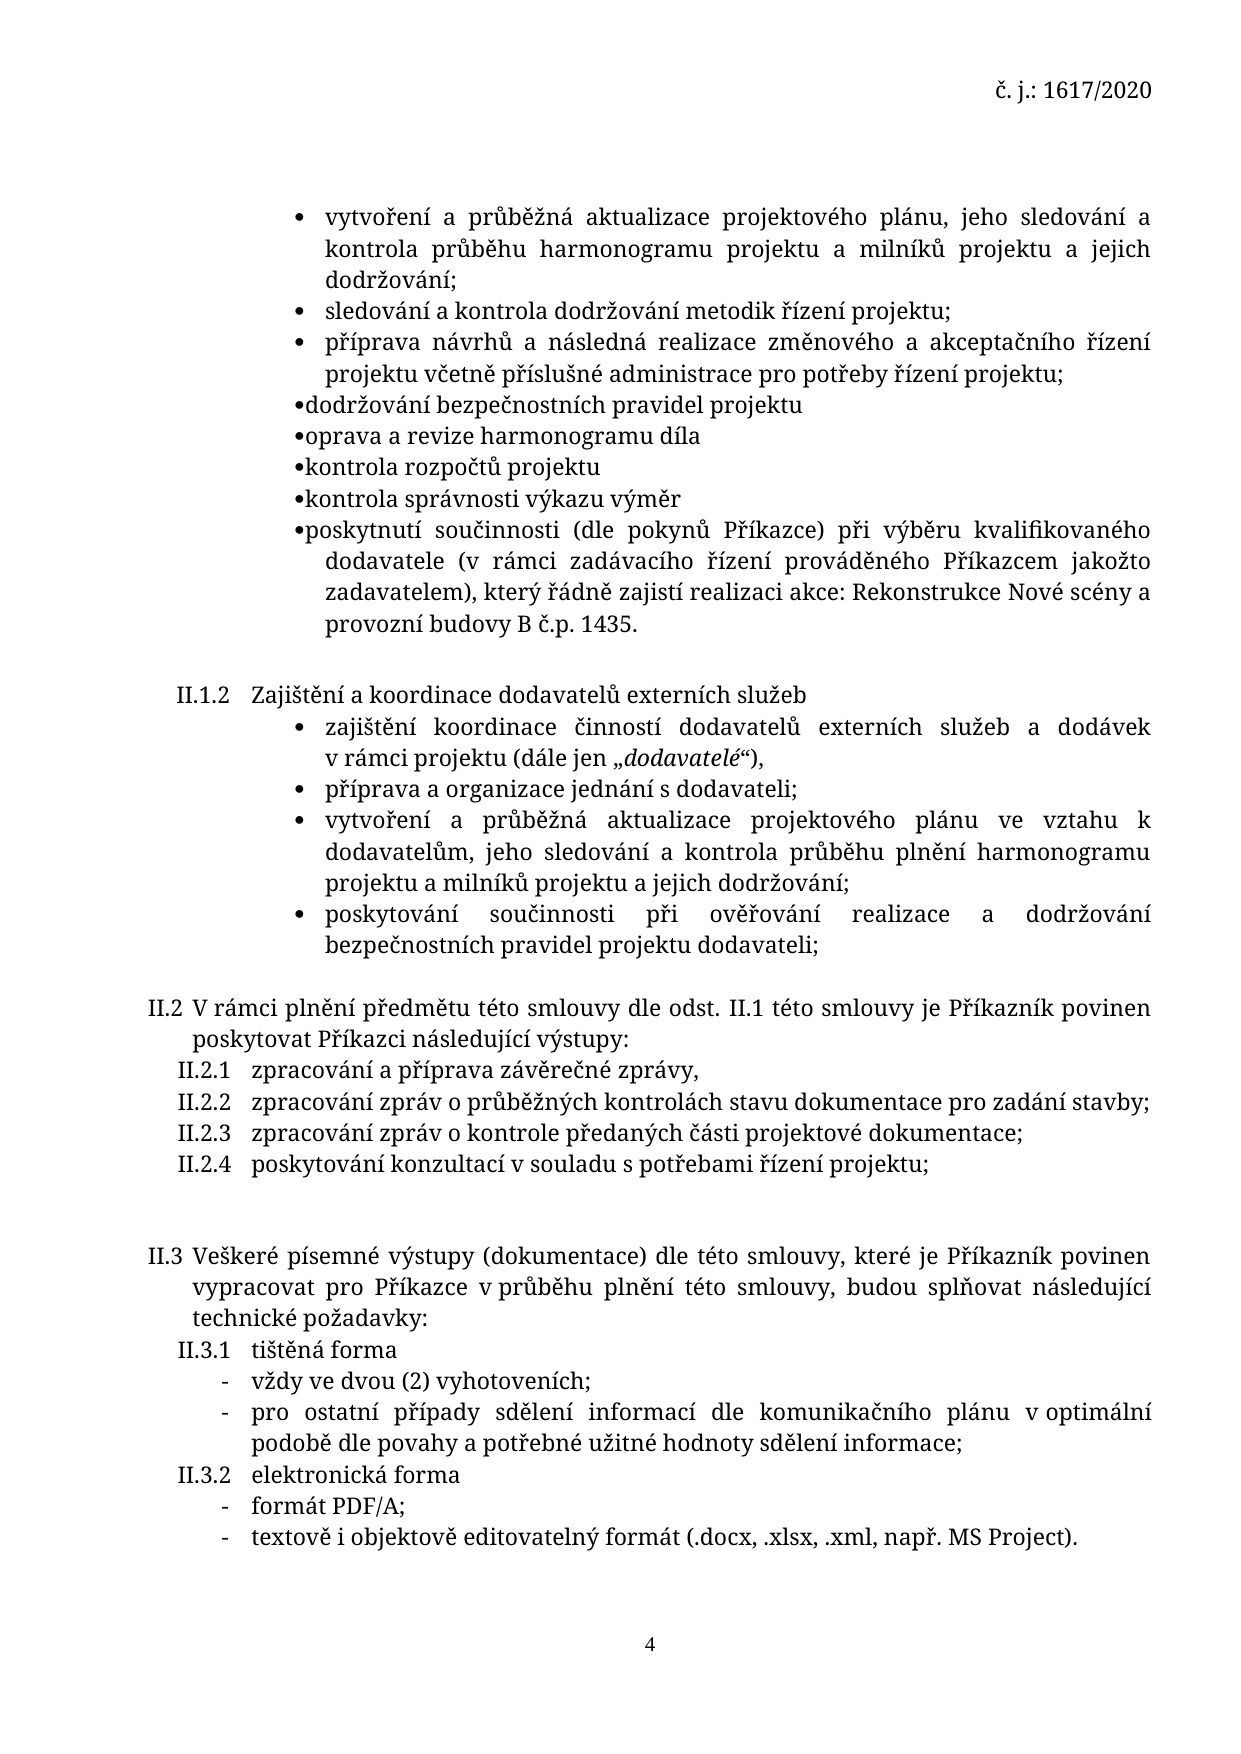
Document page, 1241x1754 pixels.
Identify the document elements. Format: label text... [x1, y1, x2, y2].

list kontrola správnosti výkazu výměr [295, 482, 1152, 514]
list textově i objektově editovatelný formát (.docx, .xlsx, .xml, např. MS Project). [221, 1521, 1152, 1552]
list V rámci plnění předmětu této smlouvy dle odst. 2.1 této smlouvy je Příkazník povinen poskytovat Příkazci následující výstupy: [148, 992, 1152, 1054]
list tištěná forma [177, 1333, 1152, 1365]
list příprava návrhů a následná realizace změnového a akceptačního řízení projektu včetně příslušné administrace pro potřeby řízení projektu; [295, 326, 1152, 389]
list zpracování a příprava závěrečné zprávy, [177, 1054, 1152, 1086]
list zpracování zpráv o průběžných kontrolách stavu dokumentace pro zadání stavby; [177, 1086, 1152, 1117]
list vytvoření a průběžná aktualizace projektového plánu ve vztahu k dodavatelům, jeho sledování a kontrola průběhu plnění harmonogramu projektu a milníků projektu a jejich dodržování; [295, 804, 1152, 898]
list Zajištění a koordinace dodavatelů externích služeb [176, 679, 1152, 711]
list pro ostatní případy sdělení informací dle komunikačního plánu v optimální podobě dle povahy a potřebné užitné hodnoty sdělení informace; [221, 1396, 1152, 1458]
list formát PDF/A; [221, 1490, 1152, 1521]
list Veškeré písemné výstupy (dokumentace) dle této smlouvy, které je Příkazník povinen vypracovat pro Příkazce v průběhu plnění této smlouvy, budou splňovat následující technické požadavky: [148, 1240, 1152, 1333]
list oprava a revize harmonogramu díla [295, 420, 1152, 451]
list sledování a kontrola dodržování metodik řízení projektu; [295, 295, 1152, 326]
list vytvoření a průběžná aktualizace projektového plánu, jeho sledování a kontrola průběhu harmonogramu projektu a milníků projektu a jejich dodržování; [295, 201, 1152, 295]
list elektronická forma [177, 1458, 1152, 1490]
list zajištění koordinace činností dodavatelů externích služeb a dodávek v rámci projektu (dále jen „dodavatelé“), [295, 711, 1152, 773]
list zpracování zpráv o kontrole předaných části projektové dokumentace; [177, 1117, 1152, 1148]
list poskytování součinnosti při ověřování realizace a dodržování bezpečnostních pravidel projektu dodavateli; [295, 898, 1152, 961]
list poskytování konzultací v souladu s potřebami řízení projektu; [177, 1148, 1152, 1179]
list příprava a organizace jednání s dodavateli; [295, 773, 1152, 804]
list dodržování bezpečnostních pravidel projektu [295, 389, 1152, 420]
list vždy ve dvou (2) vyhotoveních; [221, 1365, 1152, 1396]
list kontrola rozpočtů projektu [295, 451, 1152, 482]
list poskytnutí součinnosti (dle pokynů Příkazce) při výběru kvalifikovaného dodavatele (v rámci zadávacího řízení prováděného Příkazcem jakožto zadavatelem), který řádně zajistí realizaci akce: Rekonstrukce Nové scény a provozní budovy B č.p. 1435. [295, 514, 1152, 639]
